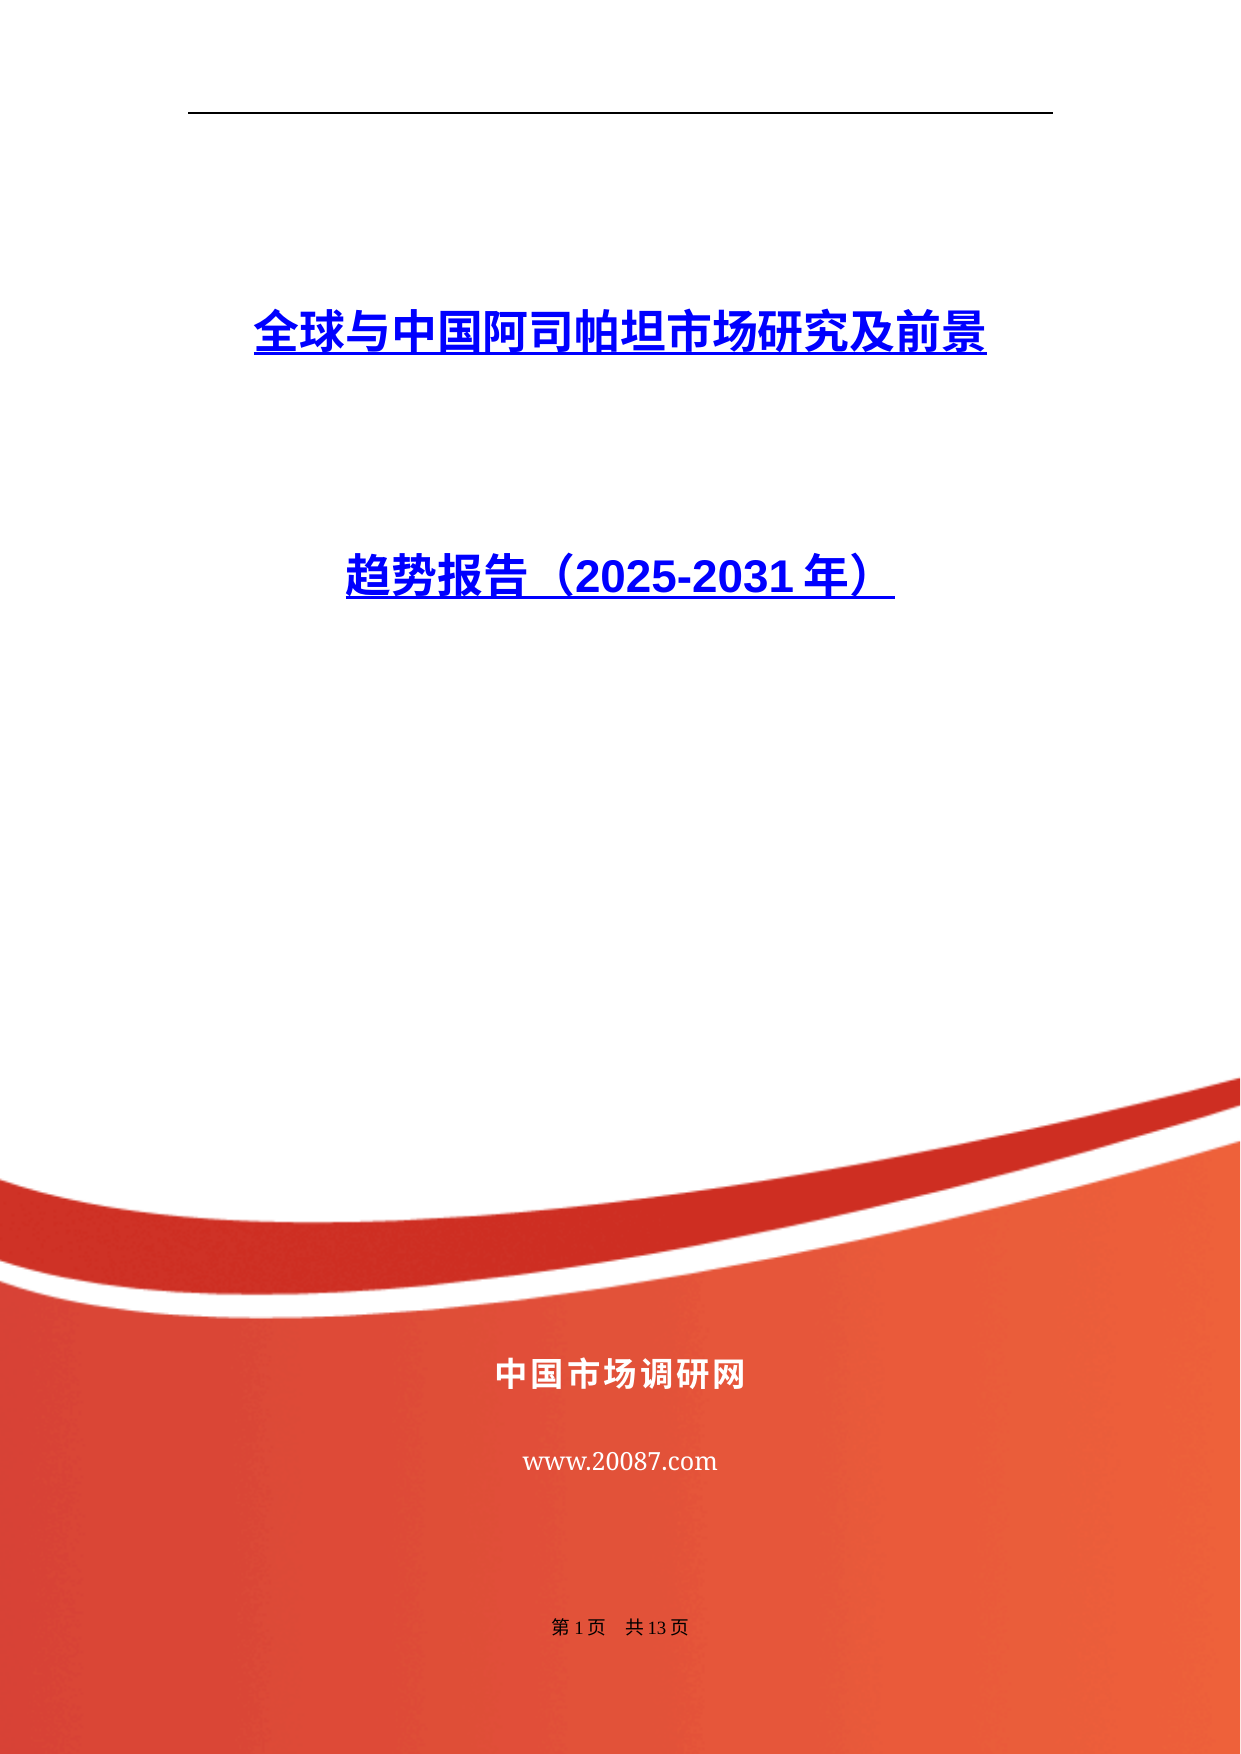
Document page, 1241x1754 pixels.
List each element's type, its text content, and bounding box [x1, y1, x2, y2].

picture [0, 1006, 1241, 1754]
text www.20087.com [187, 1428, 1053, 1493]
subtitle 中国市场调研网 [187, 1339, 1053, 1404]
table_header 全球与中国阿司帕坦市场研究及前景趋势报告（2025-2031年） [188, 207, 1053, 773]
